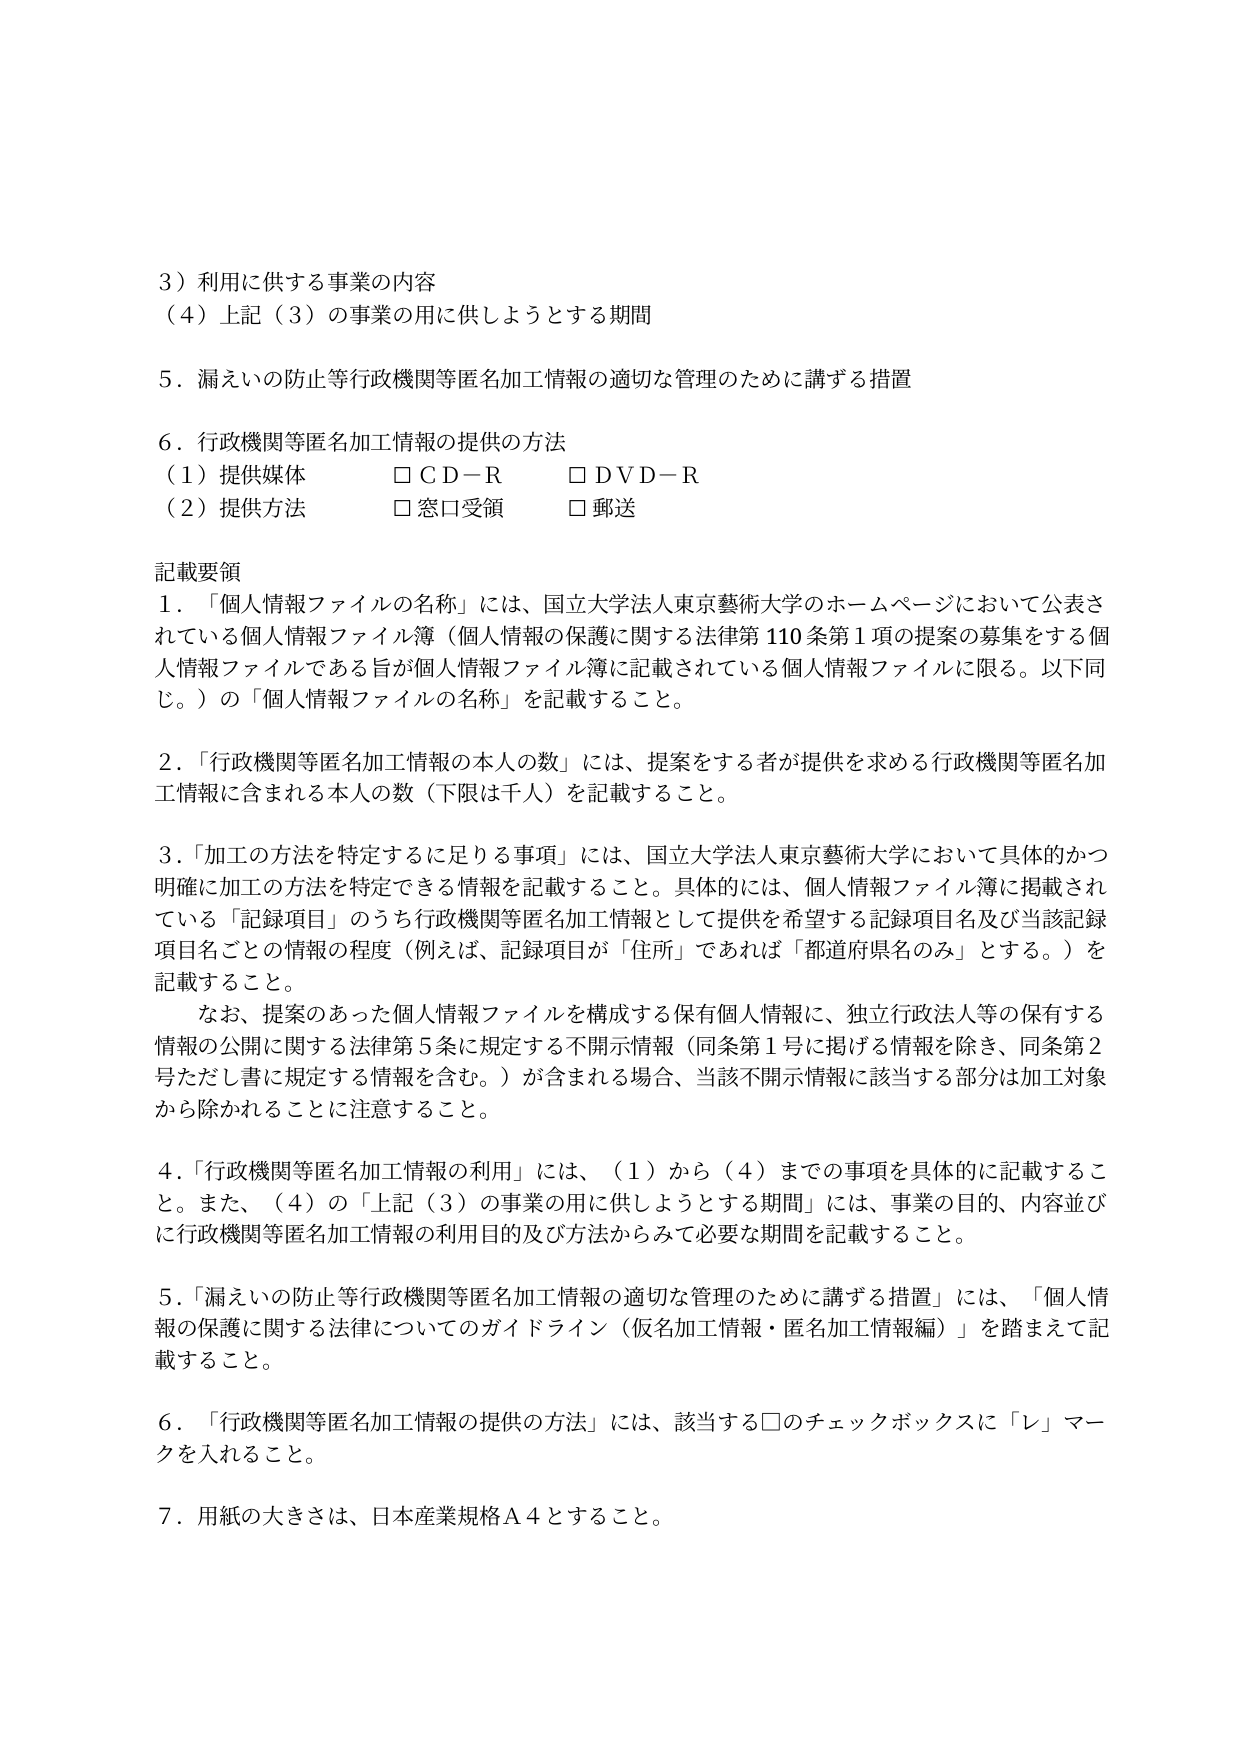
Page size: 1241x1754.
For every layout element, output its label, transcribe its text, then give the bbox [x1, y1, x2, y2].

text １．「個人情報ファイルの名称」には、国立大学法人東京藝術大学のホームページにおいて公表されている個人情報ファイル簿（個人情報の保護に関する法律第110条第１項の提案の募集をする個人情報ファイルである旨が個人情報ファイル簿に記載されている個人情報ファイルに限る。以下同じ。）の「個人情報ファイルの名称」を記載すること。 [154, 588, 1110, 743]
text （２）提供方法 ☐ 窓口受領 ☐ 郵送 [154, 491, 1110, 523]
text ３.「加工の方法を特定するに足りる事項」には、国立大学法人東京藝術大学において具体的かつ明確に加工の方法を特定できる情報を記載すること。具体的には、個人情報ファイル簿に掲載されている「記録項目」のうち行政機関等匿名加工情報として提供を希望する記録項目名及び当該記録項目名ごとの情報の程度（例えば、記録項目が「住所」であれば「都道府県名のみ」とする。）を記載すること。 [154, 839, 1110, 996]
text ５．漏えいの防止等行政機関等匿名加工情報の適切な管理のために講ずる措置 [154, 362, 1110, 393]
text （４）上記（３）の事業の用に供しようとする期間 [154, 298, 1110, 329]
text ６．「行政機関等匿名加工情報の提供の方法」には、該当する□のチェックボックスに「レ」マークを入れること。 [154, 1405, 1110, 1498]
text ４.「行政機関等匿名加工情報の利用」には、（１）から（４）までの事項を具体的に記載すること。また、（４）の「上記（３）の事業の用に供しようとする期間」には、事業の目的、内容並びに行政機関等匿名加工情報の利用目的及び方法からみて必要な期間を記載すること。 [154, 1154, 1110, 1278]
text ３）利用に供する事業の内容 [154, 265, 1110, 297]
text （１）提供媒体 ☐ ＣＤ－Ｒ ☐ ＤＶＤ－Ｒ [154, 458, 1110, 490]
text なお、提案のあった個人情報ファイルを構成する保有個人情報に、独立行政法人等の保有する情報の公開に関する法律第５条に規定する不開示情報（同条第１号に掲げる情報を除き、同条第２号ただし書に規定する情報を含む。）が含まれる場合、当該不開示情報に該当する部分は加工対象から除かれることに注意すること。 [154, 997, 1110, 1153]
text ２. 「行政機関等匿名加工情報の本人の数」には、提案をする者が提供を求める行政機関等匿名加工情報に含まれる本人の数（下限は千人）を記載すること。 [154, 745, 1110, 837]
text ５.「漏えいの防止等行政機関等匿名加工情報の適切な管理のために講ずる措置」には、「個人情報の保護に関する法律についてのガイドライン（仮名加工情報・匿名加工情報編）」を踏まえて記載すること。 [154, 1280, 1110, 1404]
text ７．用紙の大きさは、日本産業規格Ａ４とすること。 [154, 1499, 1110, 1531]
text ６．行政機関等匿名加工情報の提供の方法 [154, 426, 1110, 457]
text 記載要領 [154, 555, 1110, 586]
